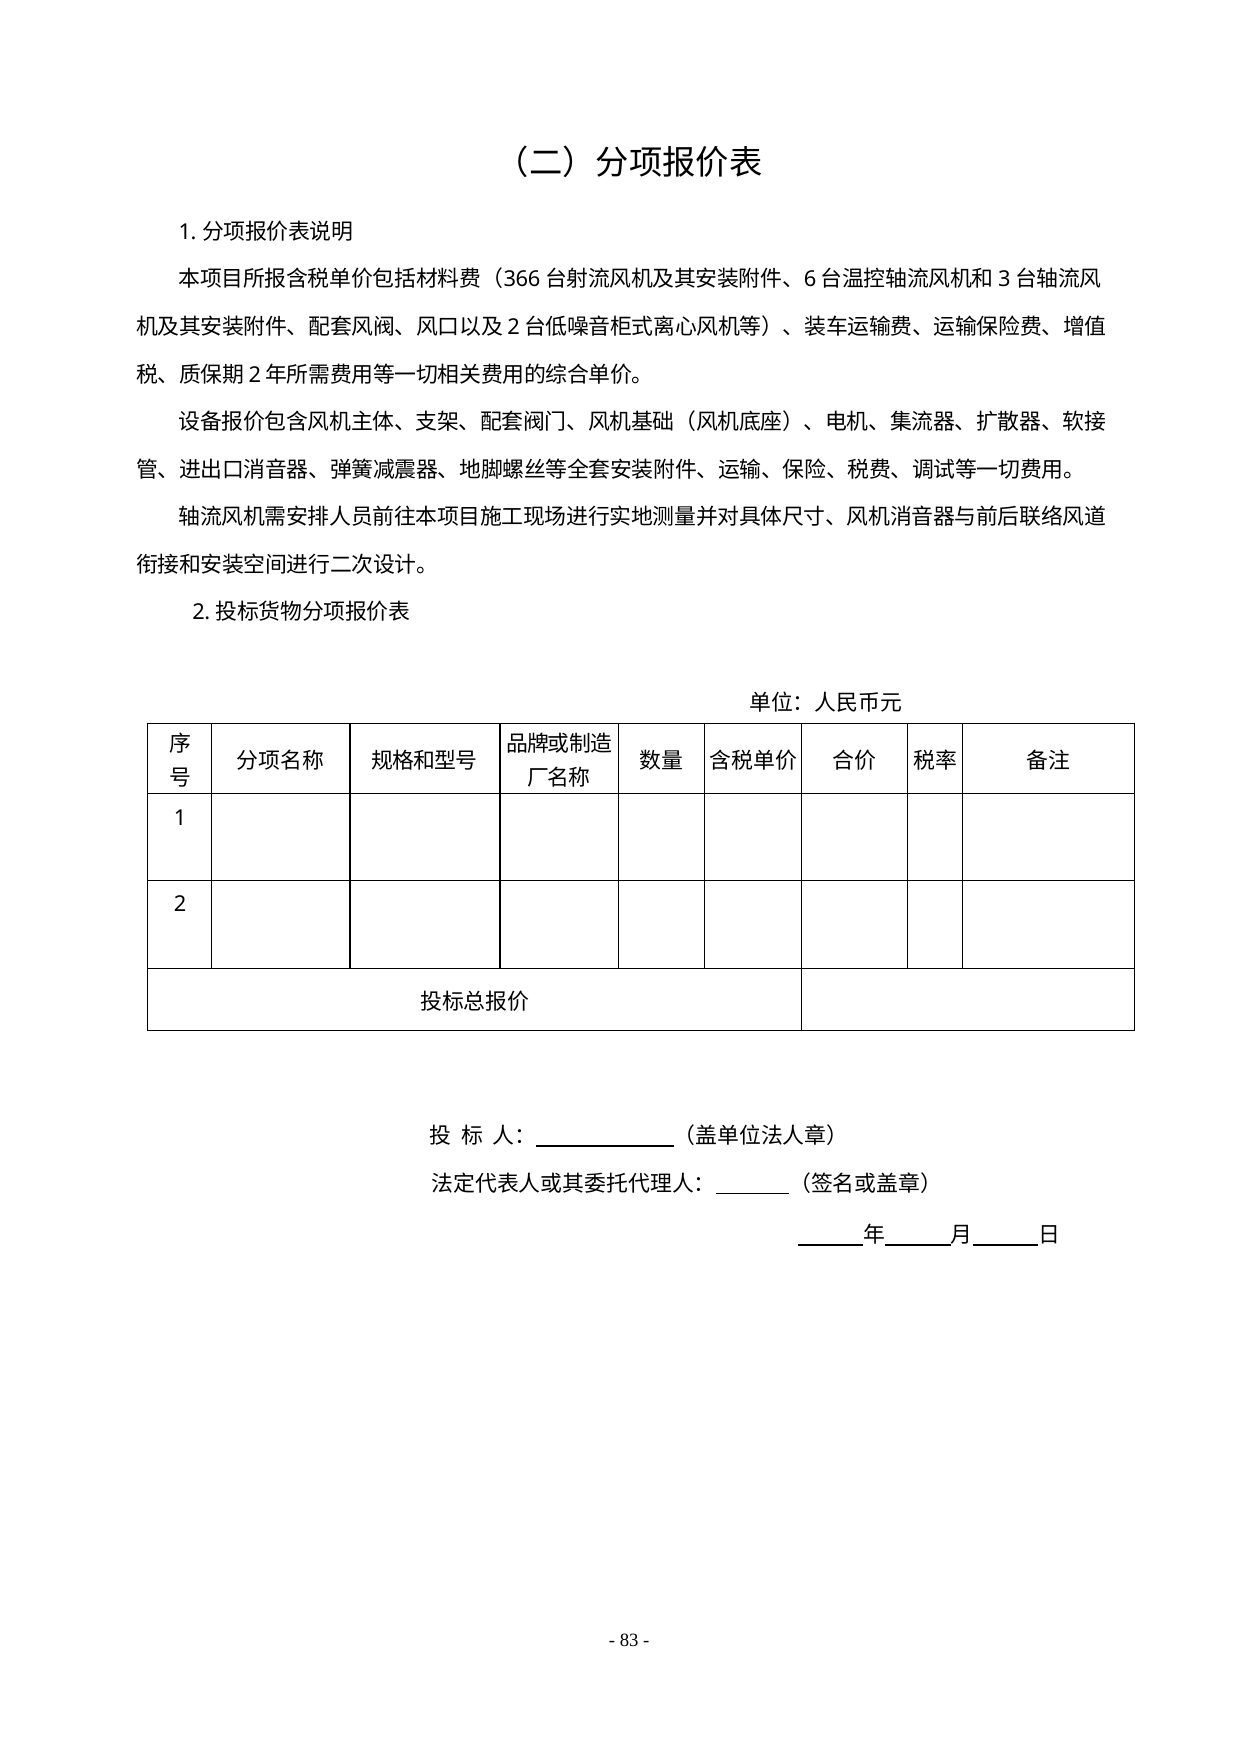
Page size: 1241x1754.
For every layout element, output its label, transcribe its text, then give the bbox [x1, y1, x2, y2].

table_header 数量 [619, 724, 704, 793]
table_cell [908, 794, 962, 879]
list 1. 分项报价表说明 [136, 214, 1122, 246]
text 年 月 日 [136, 1217, 1060, 1248]
table_header 品牌或制造厂名称 [501, 724, 618, 793]
table_cell [705, 794, 801, 879]
list 2. 投标货物分项报价表 [192, 594, 1122, 626]
table_cell [802, 794, 907, 879]
table_cell [351, 794, 499, 879]
table_cell [212, 881, 349, 967]
table_header 规格和型号 [351, 724, 499, 793]
table_header 备注 [963, 724, 1134, 793]
table_header 含税单价 [705, 724, 801, 793]
table_cell 2 [148, 881, 211, 967]
table_cell [908, 881, 962, 967]
list 本项目所报含税单价包括材料费（366台射流风机及其安装附件、6台温控轴流风机和3台轴流风机及其安装附件、配套风阀、风口以及2台低噪音柜式离心风机等）、装车运输费、运输保险费、增值税、质保期2年所需费用等一切相关费用的综合单价。 [136, 261, 1122, 388]
table_header 合价 [802, 724, 907, 793]
list 轴流风机需安排人员前往本项目施工现场进行实地测量并对具体尺寸、风机消音器与前后联络风道衔接和安装空间进行二次设计。 [136, 499, 1122, 578]
table_cell [619, 881, 704, 967]
text 单位：人民币元 [136, 685, 1093, 717]
text 法定代表人或其委托代理人： （签名或盖章） [136, 1166, 1100, 1197]
table_cell [619, 794, 704, 879]
table_cell [963, 794, 1134, 879]
table_cell [802, 969, 1134, 1030]
table_cell [501, 794, 618, 879]
list 设备报价包含风机主体、支架、配套阀门、风机基础（风机底座）、电机、集流器、扩散器、软接管、进出口消音器、弹簧减震器、地脚螺丝等全套安装附件、运输、保险、税费、调试等一切费用。 [136, 404, 1122, 483]
table_header 序号 [148, 724, 211, 793]
subtitle （二）分项报价表 [136, 136, 1122, 184]
table_cell [963, 881, 1134, 967]
table_cell [501, 881, 618, 967]
table_header 分项名称 [212, 724, 349, 793]
table_cell 投标总报价 [148, 969, 801, 1030]
table_cell 1 [148, 794, 211, 879]
table_cell [212, 794, 349, 879]
text 投 标 人： （盖单位法人章） [136, 1118, 1100, 1150]
table_header 税率 [908, 724, 962, 793]
table_cell [351, 881, 499, 967]
table_cell [802, 881, 907, 967]
table_cell [705, 881, 801, 967]
